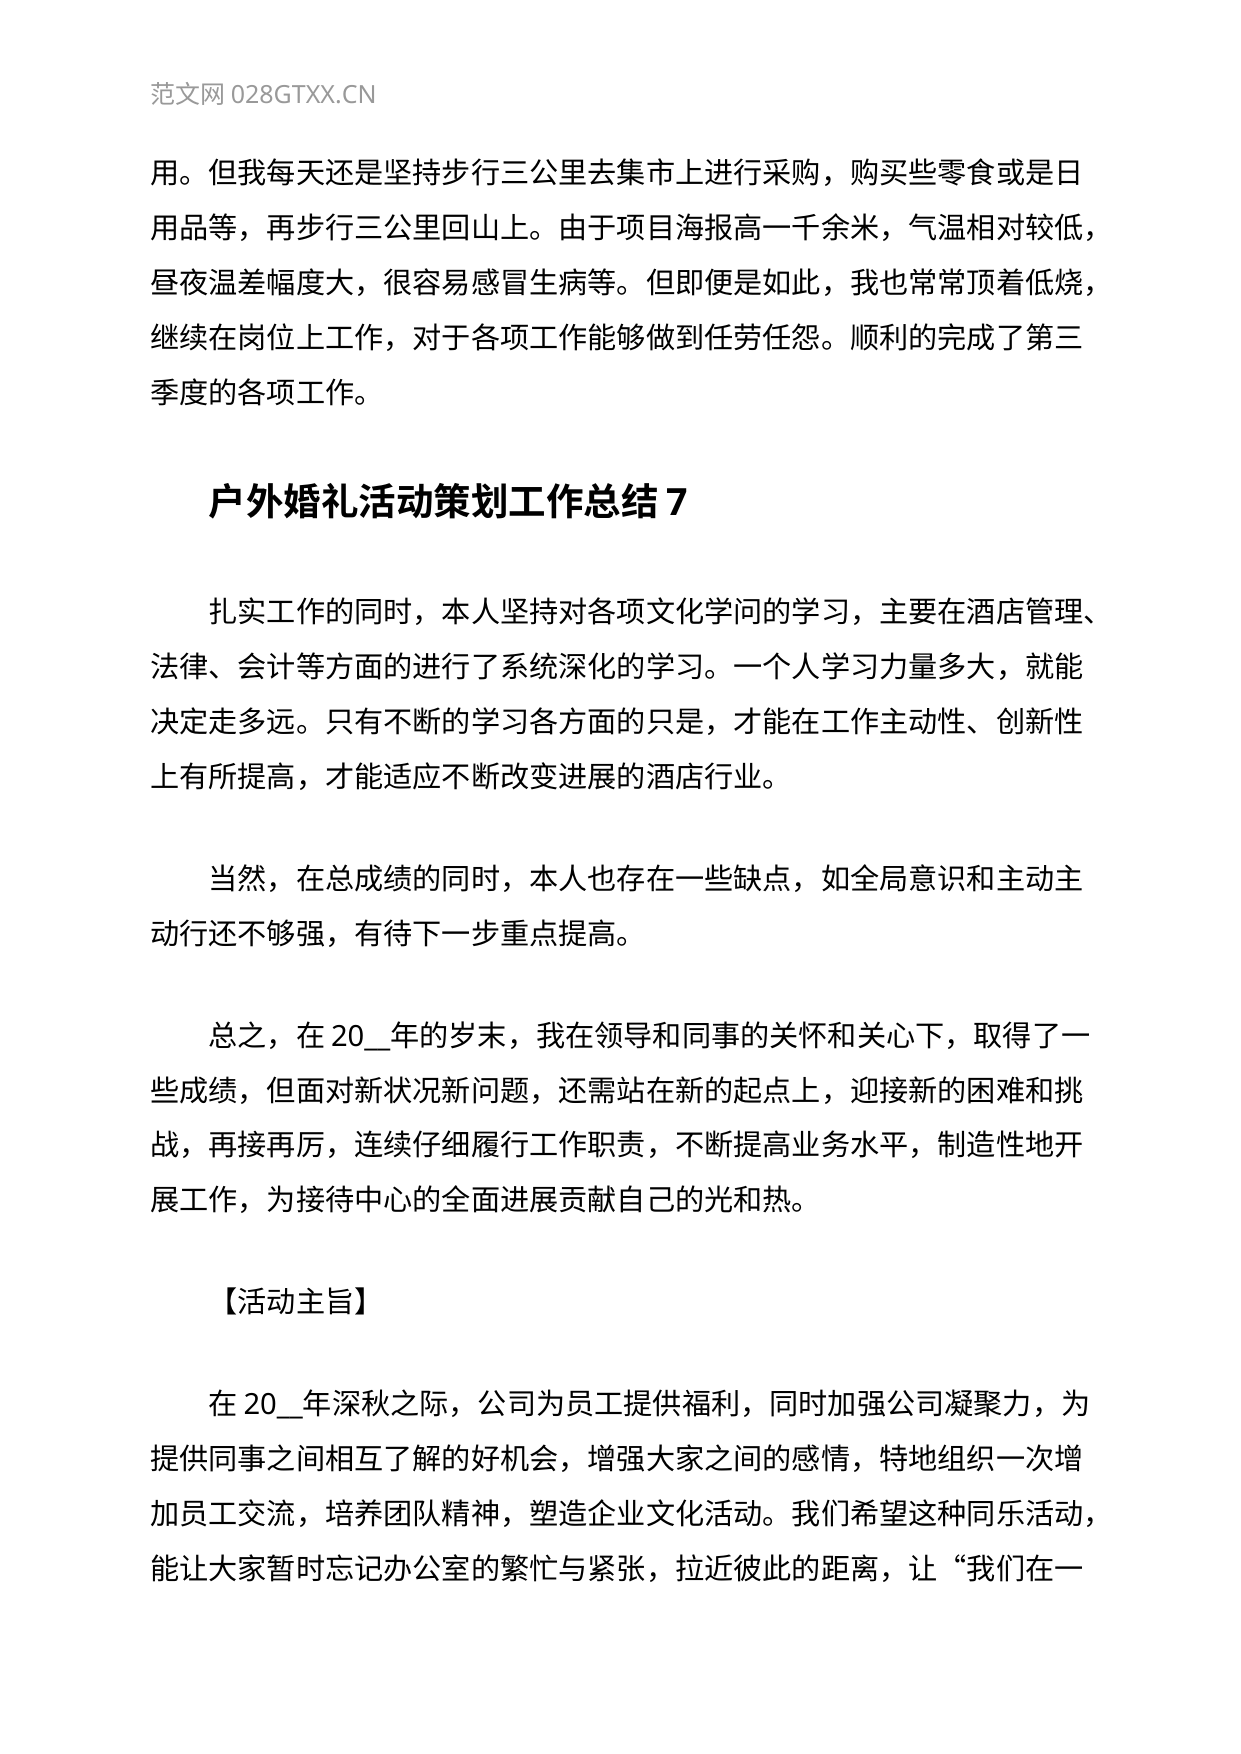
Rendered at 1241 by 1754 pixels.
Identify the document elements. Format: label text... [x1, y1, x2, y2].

text 总之，在20__年的岁末，我在领导和同事的关怀和关心下，取得了一些成绩，但面对新状况新问题，还需站在新的起点上，迎接新的困难和挑战，再接再厉，连续仔细履行工作职责，不断提高业务水平，制造性地开展工作，为接待中心的全面进展贡献自己的光和热。 [150, 1012, 1090, 1219]
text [150, 1380, 1090, 1587]
text 当然，在总成绩的同时，本人也存在一些缺点，如全局意识和主动主动行还不够强，有待下一步重点提高。 [150, 855, 1090, 953]
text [150, 150, 1090, 412]
text 【活动主旨】 [150, 1279, 1090, 1321]
text 扎实工作的同时，本人坚持对各项文化学问的学习，主要在酒店管理、法律、会计等方面的进行了系统深化的学习。一个人学习力量多大，就能决定走多远。只有不断的学习各方面的只是，才能在工作主动性、创新性上有所提高，才能适应不断改变进展的酒店行业。 [150, 589, 1090, 796]
text 户外婚礼活动策划工作总结7 [150, 471, 1090, 526]
